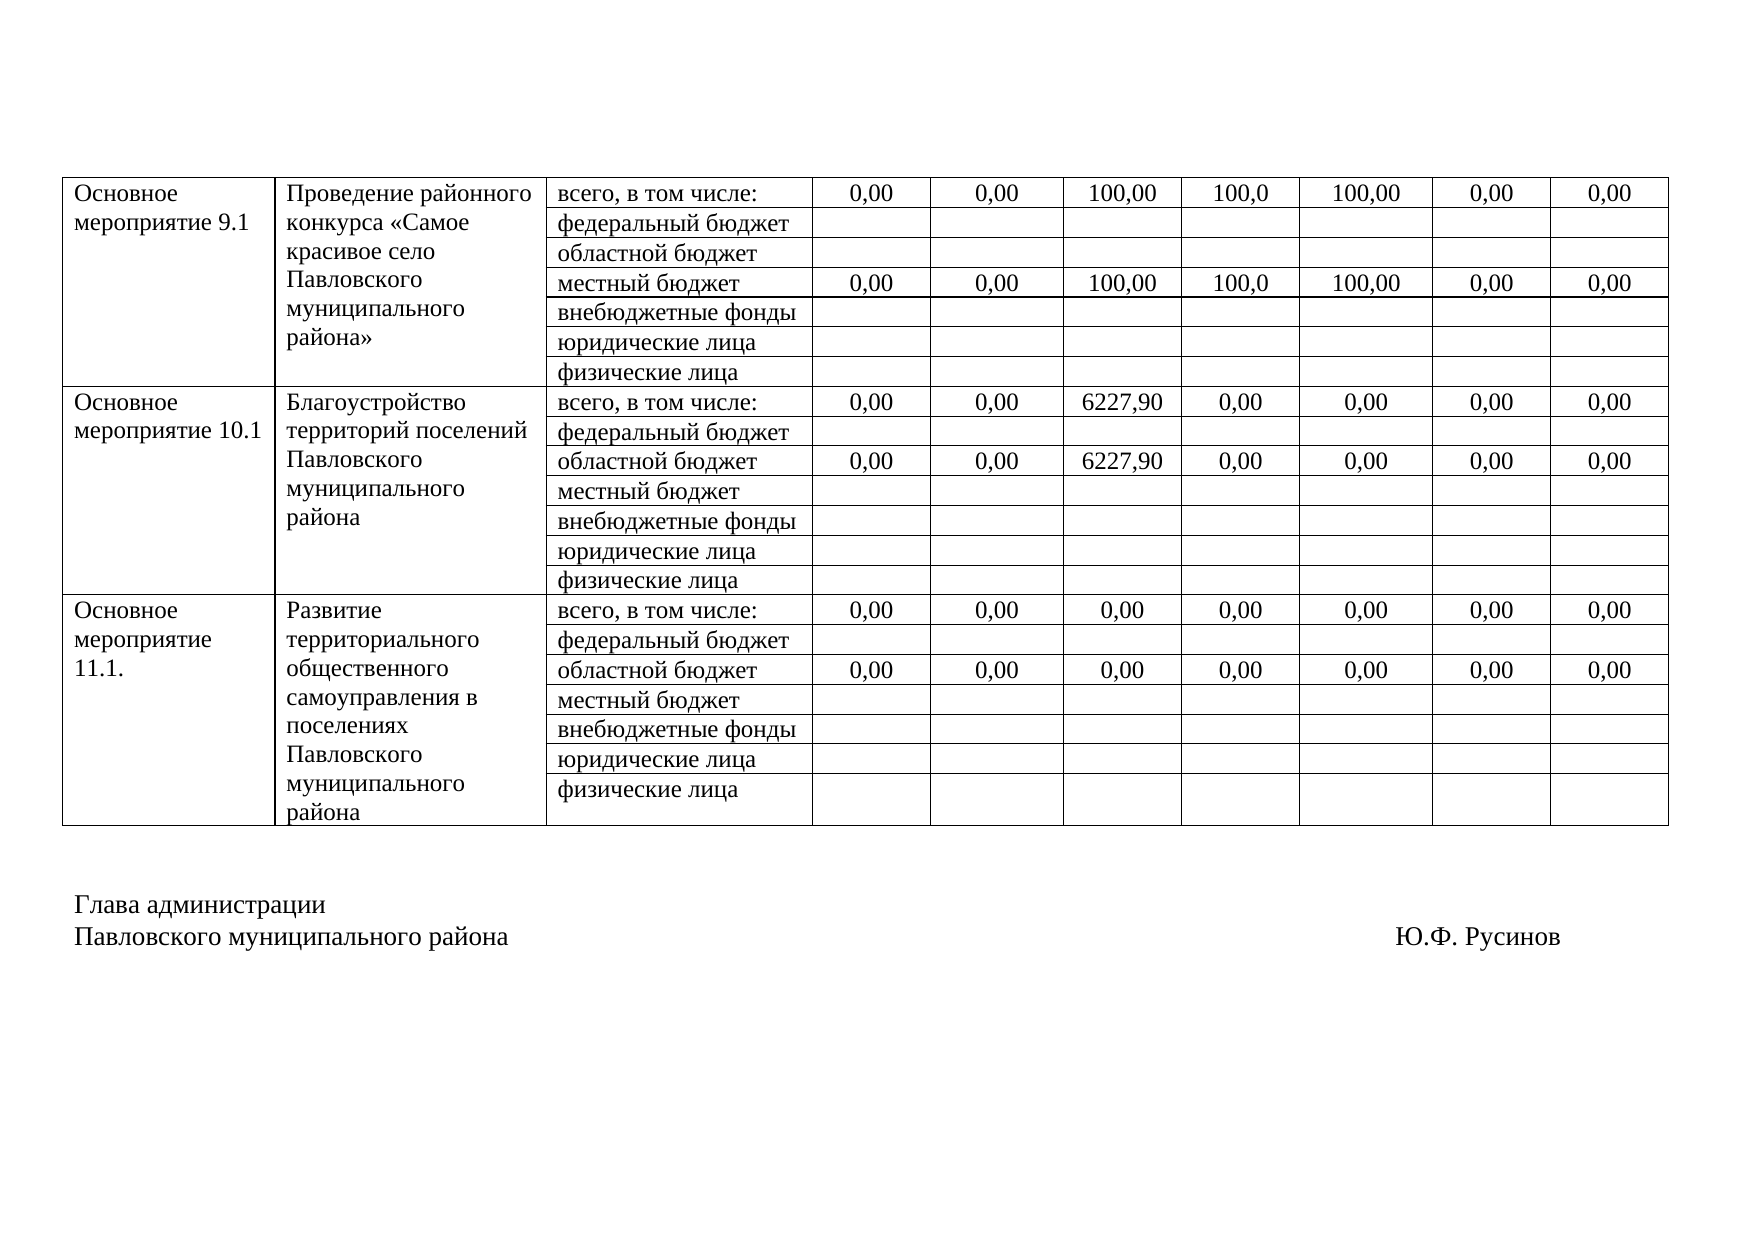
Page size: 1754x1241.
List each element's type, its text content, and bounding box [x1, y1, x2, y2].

table_cell 0,00 [931, 178, 1063, 207]
table_cell 0,00 [931, 387, 1063, 416]
table_cell [813, 238, 930, 267]
table_cell [1551, 715, 1668, 743]
table_cell [1064, 476, 1181, 505]
table_cell 100,00 [1064, 178, 1181, 207]
table_cell [1300, 506, 1432, 535]
table_cell 100,0 [1182, 268, 1299, 296]
text Глава администрации [74, 889, 1636, 920]
table_cell [813, 298, 930, 326]
table_cell [1064, 506, 1181, 535]
table_cell 0,00 [813, 178, 930, 207]
table_cell [1182, 625, 1299, 654]
table_cell [1064, 685, 1181, 713]
table_cell [1182, 208, 1299, 237]
table_cell 0,00 [1551, 268, 1668, 296]
table_cell [1064, 536, 1181, 564]
table_cell [931, 506, 1063, 535]
table_cell 0,00 [1433, 268, 1550, 296]
table_cell 0,00 [1551, 387, 1668, 416]
table_cell физические лица [547, 774, 812, 825]
table_cell 0,00 [813, 655, 930, 684]
table_cell [1551, 238, 1668, 267]
table_cell [1433, 774, 1550, 825]
table_cell [1551, 327, 1668, 356]
table_cell [1300, 774, 1432, 825]
table_cell [1433, 536, 1550, 564]
table_cell 0,00 [931, 655, 1063, 684]
table_cell 0,00 [1433, 387, 1550, 416]
table_cell 0,00 [1182, 387, 1299, 416]
table_cell [1300, 298, 1432, 326]
table_cell [1182, 417, 1299, 445]
table_cell [1433, 685, 1550, 713]
table_cell [1433, 744, 1550, 773]
table_cell [1551, 417, 1668, 445]
table_cell [1064, 625, 1181, 654]
table_cell [1182, 715, 1299, 743]
table_cell [1182, 774, 1299, 825]
table_cell всего, в том числе: [547, 595, 812, 624]
table_cell 100,0 [1182, 178, 1299, 207]
table_cell Проведение районного конкурса «Самое красивое село Павловского муниципального района» [276, 178, 546, 386]
table_cell Основное мероприятие 11.1. [63, 595, 274, 825]
table_cell Основное мероприятие 9.1 [63, 178, 274, 386]
table_cell [931, 208, 1063, 237]
table_cell 0,00 [813, 387, 930, 416]
table_cell физические лица [547, 566, 812, 594]
table_cell 0,00 [1433, 595, 1550, 624]
table_cell [1551, 476, 1668, 505]
table_cell [1064, 238, 1181, 267]
table_cell [1064, 744, 1181, 773]
table_cell [931, 566, 1063, 594]
table_cell [1300, 744, 1432, 773]
table_cell [1551, 566, 1668, 594]
table_cell [813, 685, 930, 713]
table_cell [1182, 357, 1299, 386]
table_cell 0,00 [1300, 446, 1432, 475]
table_cell [813, 357, 930, 386]
table_cell [1300, 327, 1432, 356]
table_cell местный бюджет [547, 685, 812, 713]
table_cell 0,00 [1551, 595, 1668, 624]
table_cell 0,00 [1300, 655, 1432, 684]
table_cell [1433, 238, 1550, 267]
table_cell [1182, 685, 1299, 713]
text Павловского муниципального района Ю.Ф. Русинов [74, 920, 1636, 951]
table_cell [813, 715, 930, 743]
table_cell [1182, 566, 1299, 594]
table_cell [813, 566, 930, 594]
table_cell [1433, 357, 1550, 386]
table_cell Развитие территориального общественного самоуправления в поселениях Павловского муниципального района [276, 595, 546, 825]
table_cell [1064, 774, 1181, 825]
table_cell 6227,90 [1064, 446, 1181, 475]
table_cell 0,00 [1064, 655, 1181, 684]
table_cell 0,00 [1182, 595, 1299, 624]
table_cell областной бюджет [547, 238, 812, 267]
table_cell [1182, 536, 1299, 564]
table_cell 0,00 [1433, 655, 1550, 684]
table_cell внебюджетные фонды [547, 506, 812, 535]
table_cell [1064, 417, 1181, 445]
table_cell [1064, 298, 1181, 326]
table_cell всего, в том числе: [547, 178, 812, 207]
table_cell [813, 744, 930, 773]
table_cell [1300, 417, 1432, 445]
table_cell [1300, 625, 1432, 654]
table_cell 100,00 [1300, 268, 1432, 296]
table_cell [813, 417, 930, 445]
table_cell [1551, 536, 1668, 564]
table_cell [1551, 685, 1668, 713]
table_cell физические лица [547, 357, 812, 386]
table_cell 0,00 [1064, 595, 1181, 624]
table_cell [931, 685, 1063, 713]
table_cell [931, 417, 1063, 445]
table_cell 0,00 [931, 595, 1063, 624]
table_cell [1182, 238, 1299, 267]
table_cell юридические лица [547, 536, 812, 564]
table_cell внебюджетные фонды [547, 298, 812, 326]
table_cell [1433, 208, 1550, 237]
table_cell [1433, 298, 1550, 326]
table_cell [1433, 327, 1550, 356]
table_cell 0,00 [1182, 446, 1299, 475]
table_cell [1433, 566, 1550, 594]
table_cell областной бюджет [547, 655, 812, 684]
table_cell областной бюджет [547, 446, 812, 475]
table_cell [931, 238, 1063, 267]
table_cell [1064, 357, 1181, 386]
table_cell [1300, 685, 1432, 713]
table_cell 0,00 [1551, 178, 1668, 207]
table_cell [1182, 298, 1299, 326]
table_cell юридические лица [547, 327, 812, 356]
table_cell [1300, 715, 1432, 743]
table_cell [931, 298, 1063, 326]
table_cell 0,00 [813, 446, 930, 475]
table_cell [1064, 327, 1181, 356]
table_cell внебюджетные фонды [547, 715, 812, 743]
table_cell местный бюджет [547, 268, 812, 296]
table_cell [1182, 506, 1299, 535]
table_cell 0,00 [1433, 446, 1550, 475]
table_cell 6227,90 [1064, 387, 1181, 416]
table_cell [1064, 566, 1181, 594]
table_cell [813, 327, 930, 356]
table_cell [1300, 208, 1432, 237]
table_cell [1433, 476, 1550, 505]
table_cell [1182, 744, 1299, 773]
table_cell [931, 715, 1063, 743]
table_cell [1433, 417, 1550, 445]
table_cell [813, 774, 930, 825]
table_cell [1551, 298, 1668, 326]
table_cell [1551, 506, 1668, 535]
table_cell 0,00 [1551, 446, 1668, 475]
table_cell федеральный бюджет [547, 417, 812, 445]
table_cell Основное мероприятие 10.1 [63, 387, 274, 594]
table_cell 0,00 [931, 446, 1063, 475]
table_cell 0,00 [1300, 595, 1432, 624]
table_cell 0,00 [813, 268, 930, 296]
table_cell федеральный бюджет [547, 625, 812, 654]
table_cell местный бюджет [547, 476, 812, 505]
table_cell [1433, 715, 1550, 743]
table_cell федеральный бюджет [547, 208, 812, 237]
table_cell 0,00 [1433, 178, 1550, 207]
table_cell [1182, 476, 1299, 505]
table_cell [931, 625, 1063, 654]
table_cell [931, 536, 1063, 564]
table_cell [1300, 357, 1432, 386]
table_cell 100,00 [1064, 268, 1181, 296]
table_cell [1551, 357, 1668, 386]
table_cell всего, в том числе: [547, 387, 812, 416]
table_cell [1300, 536, 1432, 564]
table_cell [1551, 208, 1668, 237]
table_cell [1551, 625, 1668, 654]
table_cell 0,00 [931, 268, 1063, 296]
table_cell [1551, 774, 1668, 825]
table_cell [1300, 476, 1432, 505]
table_cell [1433, 506, 1550, 535]
table_cell 0,00 [1551, 655, 1668, 684]
table_cell [813, 536, 930, 564]
table_cell 0,00 [1300, 387, 1432, 416]
table_cell [1433, 625, 1550, 654]
table_cell [813, 506, 930, 535]
table_cell [813, 208, 930, 237]
table_cell Благоустройство территорий поселений Павловского муниципального района [276, 387, 546, 594]
table_cell [1182, 327, 1299, 356]
table_cell 0,00 [1182, 655, 1299, 684]
table_cell [813, 476, 930, 505]
table_cell [931, 327, 1063, 356]
table_cell [931, 476, 1063, 505]
table_cell 0,00 [813, 595, 930, 624]
table_cell [813, 625, 930, 654]
table_cell [931, 774, 1063, 825]
table_cell [931, 357, 1063, 386]
table_cell юридические лица [547, 744, 812, 773]
table_cell [1551, 744, 1668, 773]
table_cell [1064, 208, 1181, 237]
table_cell 100,00 [1300, 178, 1432, 207]
table_cell [1300, 238, 1432, 267]
table_cell [1300, 566, 1432, 594]
table_cell [931, 744, 1063, 773]
table_cell [1064, 715, 1181, 743]
